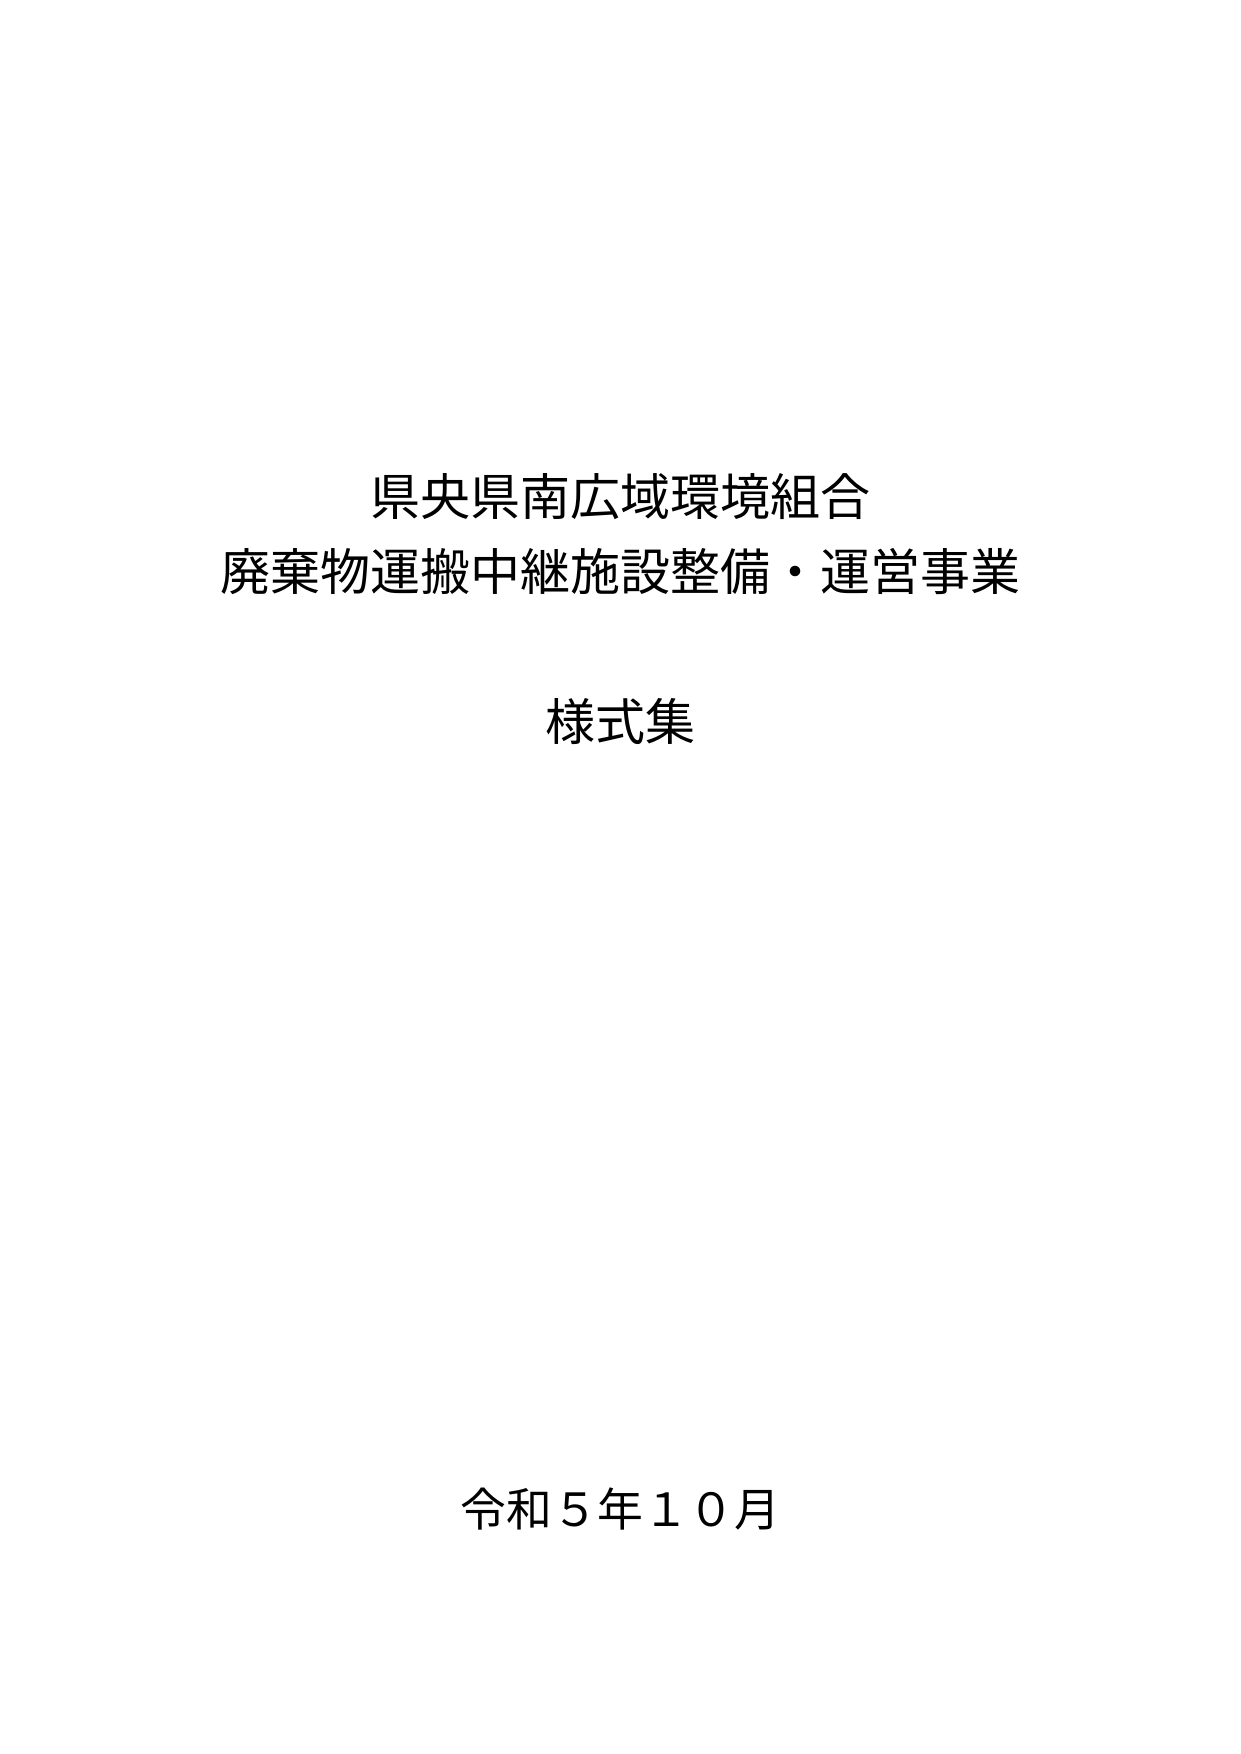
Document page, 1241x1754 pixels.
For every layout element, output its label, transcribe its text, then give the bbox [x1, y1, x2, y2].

text 廃棄物運搬中継施設整備・運営事業 [118, 531, 1122, 606]
text 様式集 [118, 681, 1122, 756]
text 県央県南広域環境組合 [118, 456, 1122, 531]
text 令和５年１０月 [118, 1469, 1122, 1544]
